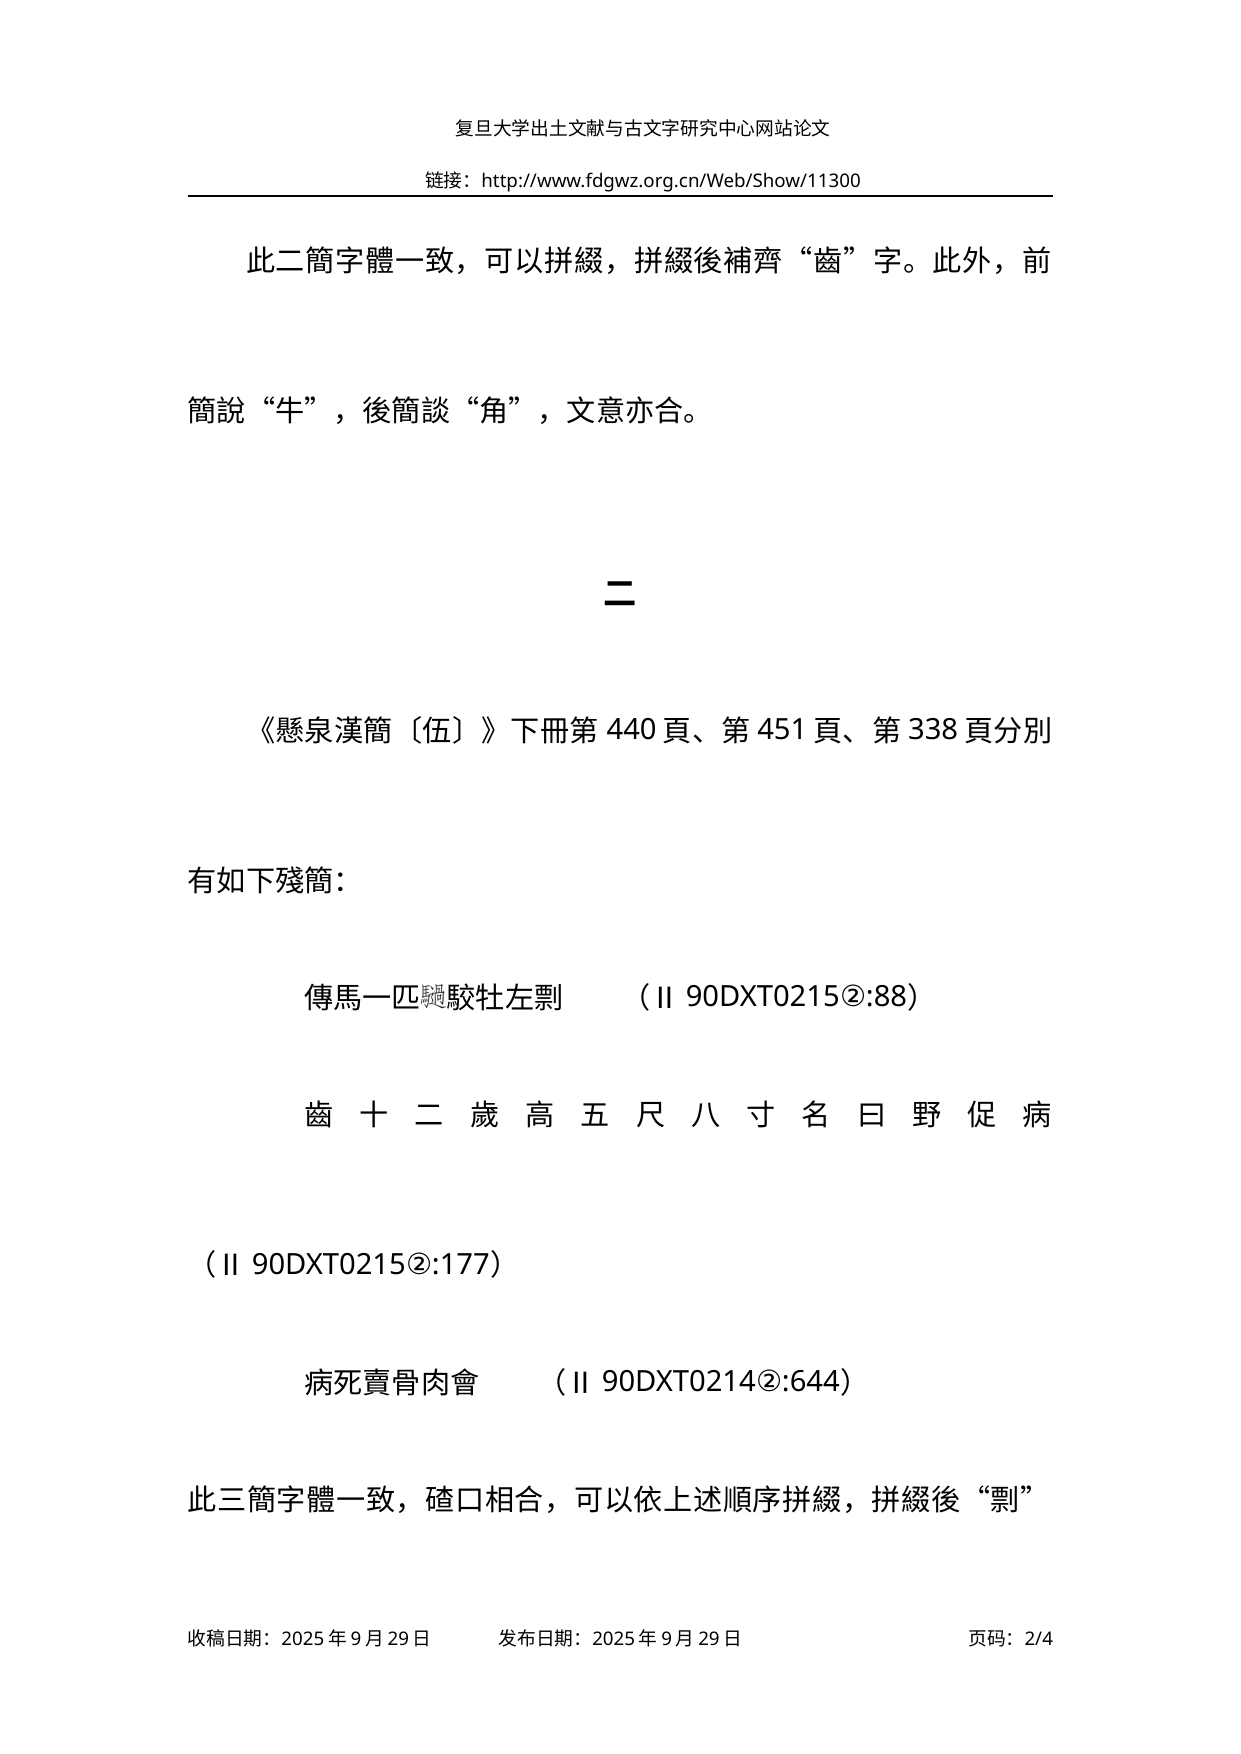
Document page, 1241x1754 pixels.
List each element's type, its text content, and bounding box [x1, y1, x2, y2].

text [187, 1460, 1053, 1535]
text 病死賣骨肉會 （Ⅱ90DXT0214②:644） [187, 1343, 1053, 1418]
picture [420, 983, 447, 1009]
subtitle 二 [187, 553, 1053, 628]
text 齒十二歲高五尺八寸名曰野促病 （Ⅱ90DXT0215②:177） [187, 1075, 1053, 1300]
text 傳馬一匹駮牡左剽 （Ⅱ90DXT0215②:88） [187, 958, 1053, 1033]
text 此二簡字體一致，可以拼綴，拼綴後補齊“齒”字。此外，前簡說“牛”，後簡談“角”，文意亦合。 [187, 222, 1053, 447]
text 《懸泉漢簡〔伍〕》下冊第440頁、第451頁、第338頁分別有如下殘簡： [187, 691, 1053, 916]
